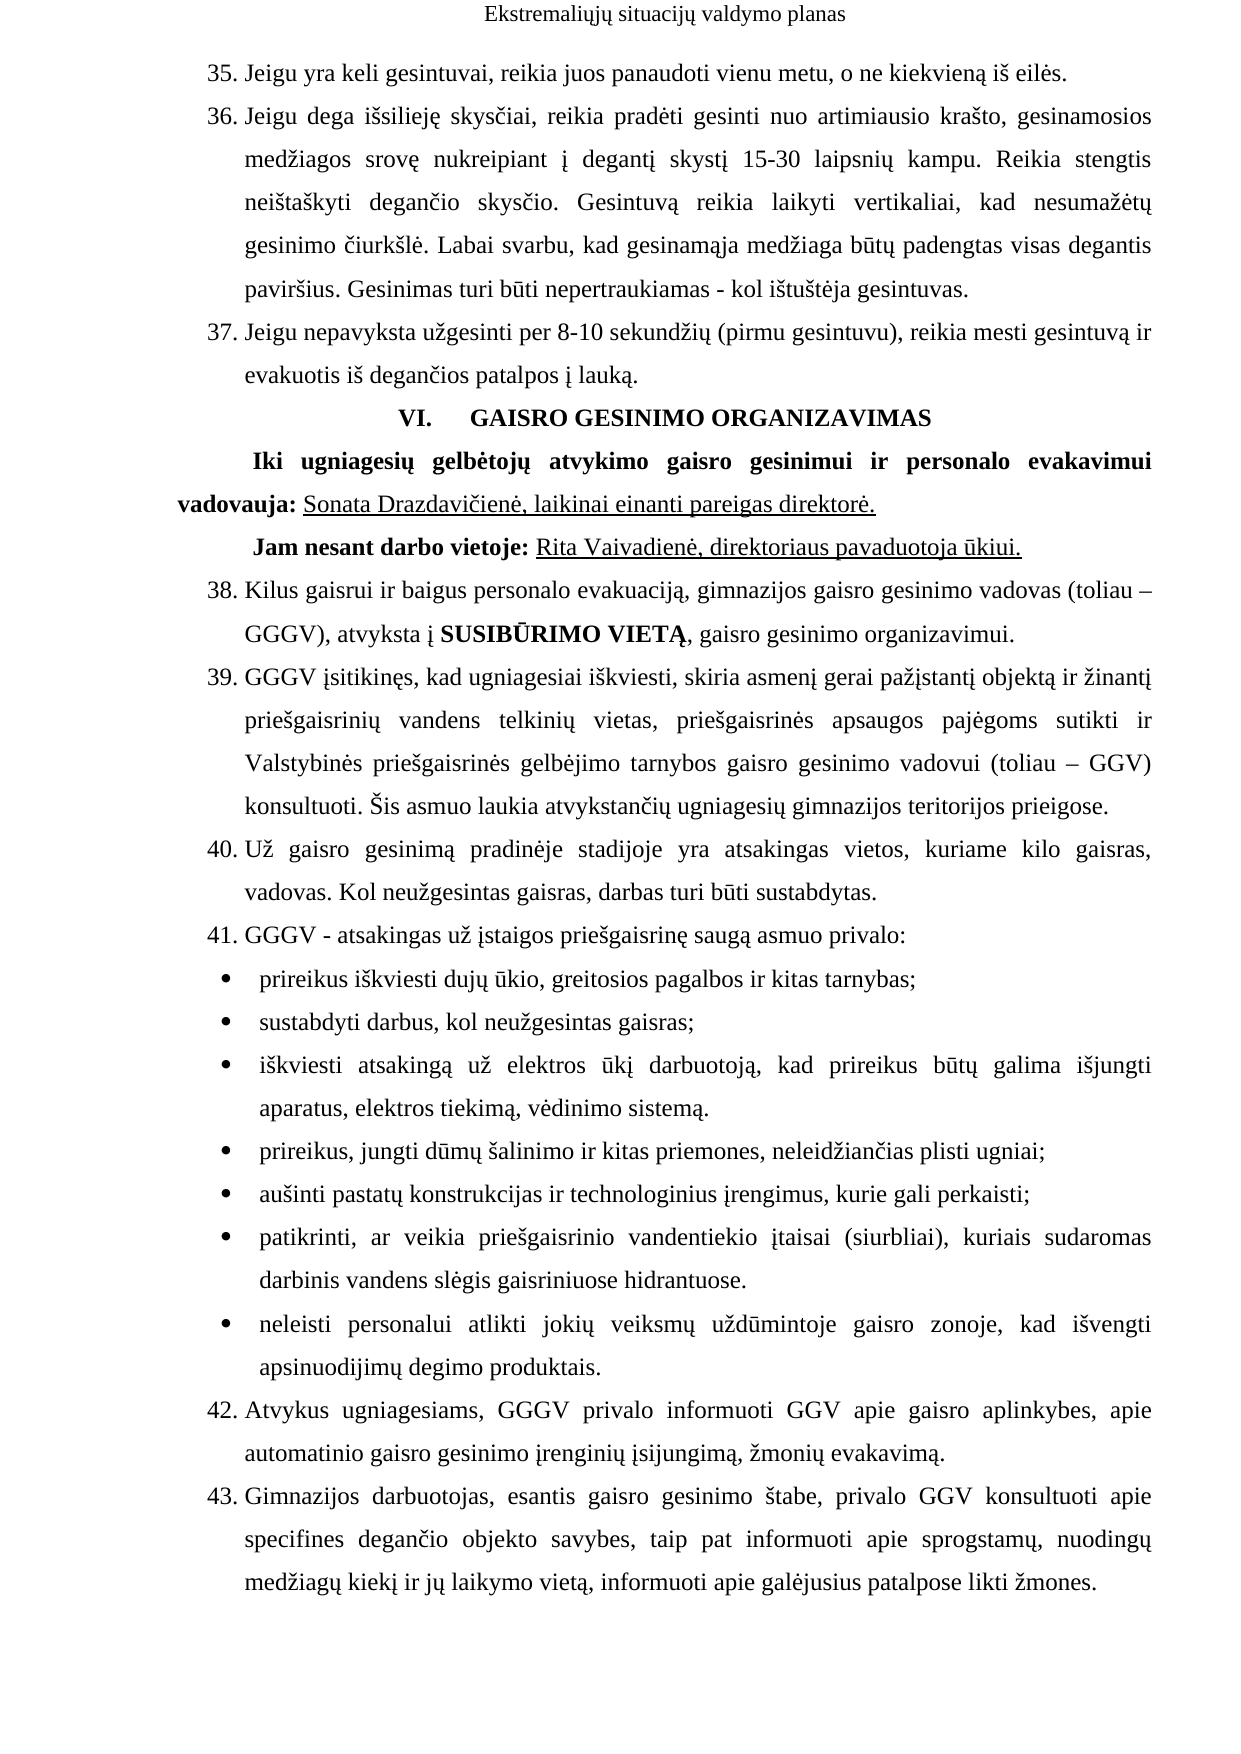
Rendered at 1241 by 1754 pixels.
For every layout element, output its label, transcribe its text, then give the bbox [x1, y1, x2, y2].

list sustabdyti darbus, kol neužgesintas gaisras; [222, 1007, 1153, 1036]
list Atvykus ugniagesiams, GGGV privalo informuoti GGV apie gaisro aplinkybes, apie automatinio gaisro gesinimo įrenginių įsijungimą, žmonių evakavimą. [207, 1395, 1153, 1467]
list Jeigu dega išsilieję skysčiai, reikia pradėti gesinti nuo artimiausio krašto, gesinamosios medžiagos srovę nukreipiant į degantį skystį 15-30 laipsnių kampu. Reikia stengtis neištaškyti degančio skysčio. Gesintuvą reikia laikyti vertikaliai, kad nesumažėtų gesinimo čiurkšlė. Labai svarbu, kad gesinamąja medžiaga būtų padengtas visas degantis paviršius. Gesinimas turi būti nepertraukiamas - kol ištuštėja gesintuvas. [207, 101, 1153, 302]
text VI. GAISRO GESINIMO ORGANIZAVIMAS [177, 403, 1153, 432]
list prireikus, jungti dūmų šalinimo ir kitas priemones, neleidžiančias plisti ugniai; [222, 1136, 1153, 1165]
list GGGV - atsakingas už įstaigos priešgaisrinę saugą asmuo privalo: [207, 921, 1153, 949]
list patikrinti, ar veikia priešgaisrinio vandentiekio įtaisai (siurbliai), kuriais sudaromas darbinis vandens slėgis gaisriniuose hidrantuose. [222, 1222, 1153, 1294]
list Jeigu nepavyksta užgesinti per 8-10 sekundžių (pirmu gesintuvu), reikia mesti gesintuvą ir evakuotis iš degančios patalpos į lauką. [207, 317, 1153, 389]
list aušinti pastatų konstrukcijas ir technologinius įrengimus, kurie gali perkaisti; [222, 1179, 1153, 1208]
list Kilus gaisrui ir baigus personalo evakuaciją, gimnazijos gaisro gesinimo vadovas (toliau – GGGV), atvyksta į SUSIBŪRIMO VIETĄ, gaisro gesinimo organizavimui. [207, 576, 1153, 647]
list Jeigu yra keli gesintuvai, reikia juos panaudoti vienu metu, o ne kiekvieną iš eilės. [207, 58, 1153, 87]
list GGGV įsitikinęs, kad ugniagesiai iškviesti, skiria asmenį gerai pažįstantį objektą ir žinantį priešgaisrinių vandens telkinių vietas, priešgaisrinės apsaugos pajėgoms sutikti ir Valstybinės priešgaisrinės gelbėjimo tarnybos gaisro gesinimo vadovui (toliau – GGV) konsultuoti. Šis asmuo laukia atvykstančių ugniagesių gimnazijos teritorijos prieigose. [207, 662, 1153, 820]
list prireikus iškviesti dujų ūkio, greitosios pagalbos ir kitas tarnybas; [222, 964, 1153, 992]
list neleisti personalui atlikti jokių veiksmų uždūmintoje gaisro zonoje, kad išvengti apsinuodijimų degimo produktais. [222, 1309, 1153, 1381]
list iškviesti atsakingą už elektros ūkį darbuotoją, kad prireikus būtų galima išjungti aparatus, elektros tiekimą, vėdinimo sistemą. [222, 1050, 1153, 1122]
text Jam nesant darbo vietoje: Rita Vaivadienė, direktoriaus pavaduotoja ūkiui. [177, 532, 1153, 561]
list Gimnazijos darbuotojas, esantis gaisro gesinimo štabe, privalo GGV konsultuoti apie specifines degančio objekto savybes, taip pat informuoti apie sprogstamų, nuodingų medžiagų kiekį ir jų laikymo vietą, informuoti apie galėjusius patalpose likti žmones. [207, 1481, 1153, 1596]
list Už gaisro gesinimą pradinėje stadijoje yra atsakingas vietos, kuriame kilo gaisras, vadovas. Kol neužgesintas gaisras, darbas turi būti sustabdytas. [207, 834, 1153, 906]
text Iki ugniagesių gelbėtojų atvykimo gaisro gesinimui ir personalo evakavimui vadovauja: Sonata Drazdavičienė, laikinai einanti pareigas direktorė. [177, 446, 1153, 518]
